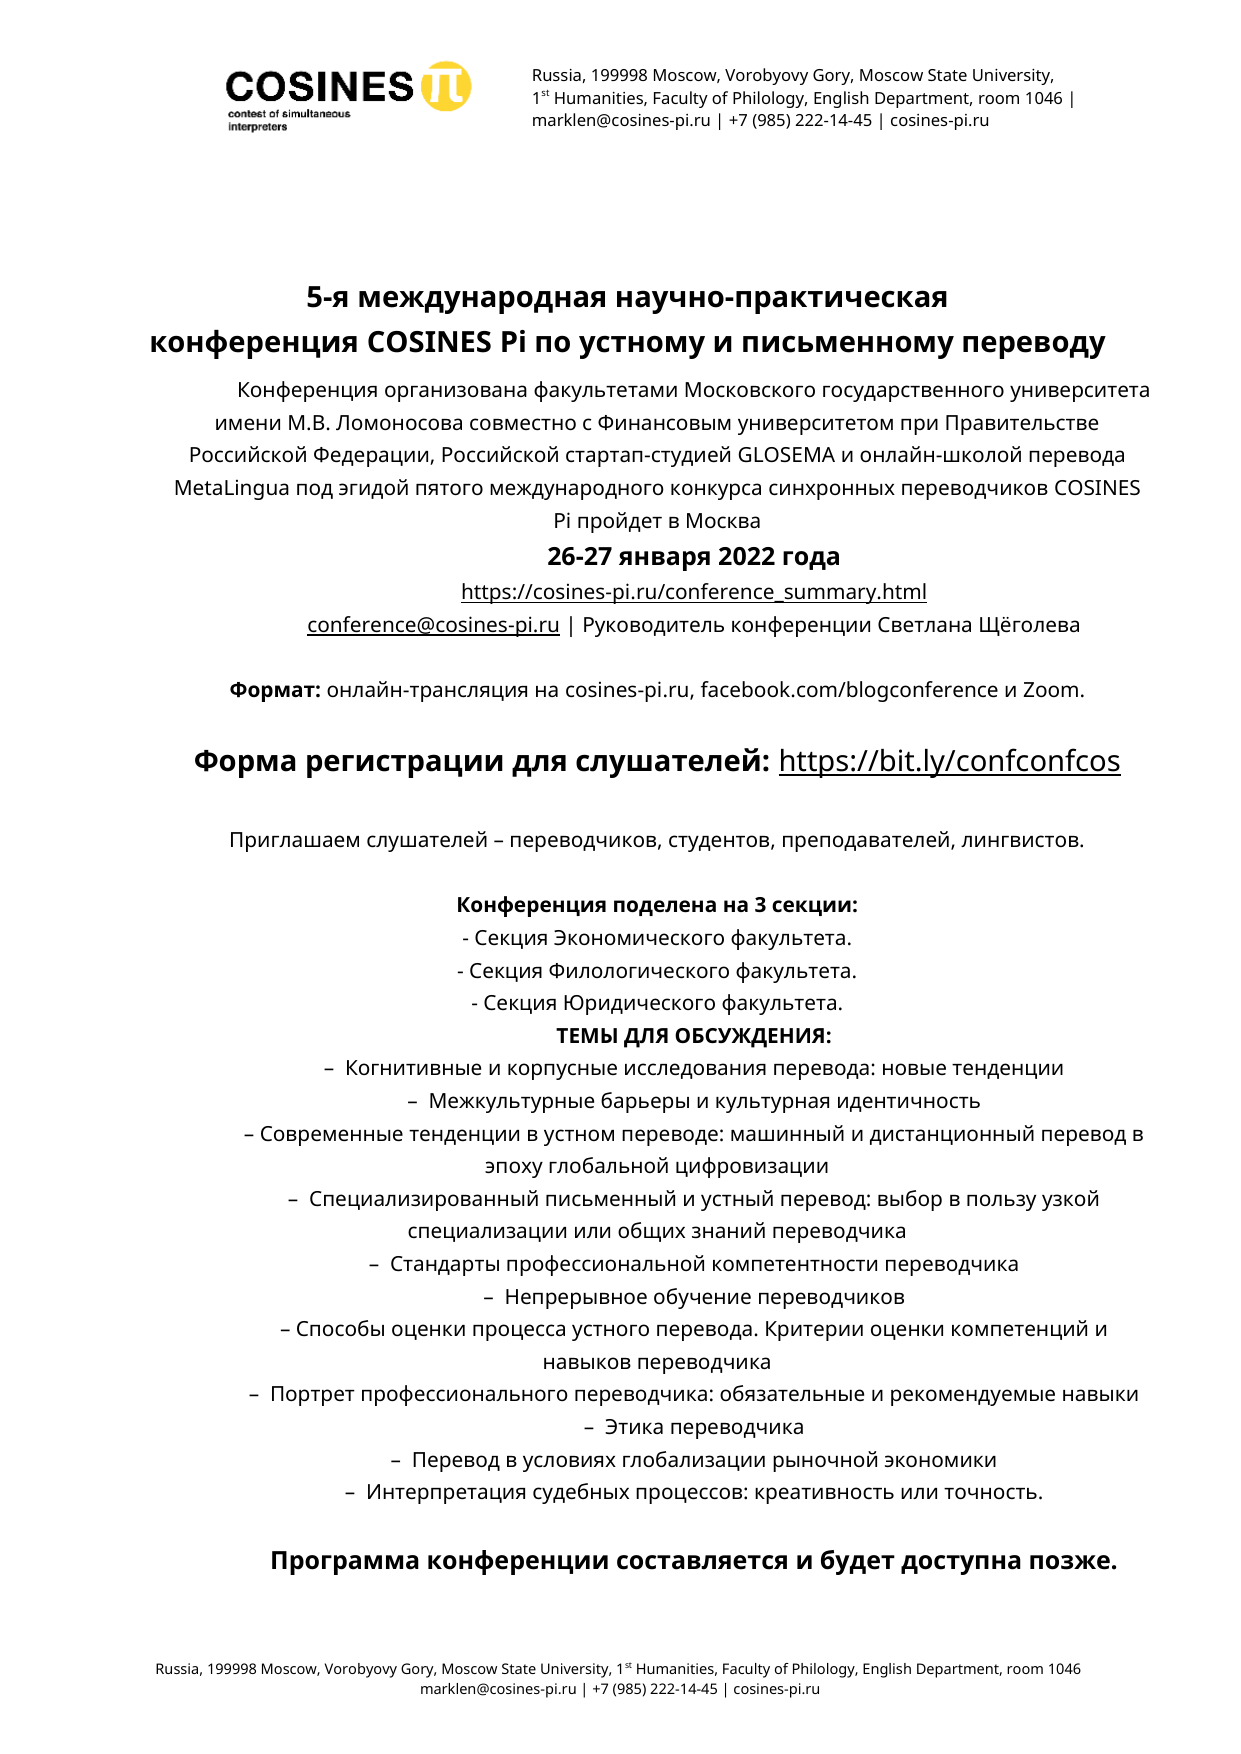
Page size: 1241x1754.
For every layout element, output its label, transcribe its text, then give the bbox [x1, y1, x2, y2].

text Приглашаем слушателей – переводчиков, студентов, преподавателей, лингвистов. [162, 825, 1152, 854]
text Конференция поделена на 3 секции: [162, 891, 1152, 919]
picture [190, 12, 512, 172]
text – Межкультурные барьеры и культурная идентичность [162, 1086, 1152, 1114]
text – Интерпретация судебных процессов: креативность или точность. [162, 1477, 1152, 1506]
text – Когнитивные и корпусные исследования перевода: новые тенденции [162, 1053, 1152, 1082]
text 26-27 января 2022 года [162, 538, 1152, 572]
text Программа конференции составляется и будет доступна позже. [162, 1543, 1152, 1577]
text – Способы оценки процесса устного перевода. Критерии оценки компетенций и навыков переводчика [162, 1314, 1152, 1375]
text конференция COSINES Pi по устному и письменному переводу [103, 329, 1152, 359]
text https://cosines-pi.ru/conference_summary.html [162, 577, 1152, 606]
text – Специализированный письменный и устный перевод: выбор в пользу узкой специализации или общих знаний переводчика [162, 1184, 1152, 1245]
text – Стандарты профессиональной компетентности переводчика [162, 1249, 1152, 1278]
text Форма регистрации для слушателей: https://bit.ly/confconfcos [162, 741, 1152, 780]
text – Перевод в условиях глобализации рыночной экономики [162, 1445, 1152, 1473]
text Конференция организована факультетами Московского государственного университета имени М.В. Ломоносова совместно с Финансовым университетом при Правительстве Российской Федерации, Российской стартап-студией GLOSEMA и онлайн-школой перевода MetaLingua под эгидой пятого международного конкурса синхронных переводчиков COSINES Pi пройдет в Москва [162, 375, 1152, 534]
text ТЕМЫ ДЛЯ ОБСУЖДЕНИЯ: [162, 1021, 1152, 1049]
text Формат: онлайн-трансляция на cosines-pi.ru, facebook.com/blogconference и Zoom. [162, 675, 1152, 704]
text conference@cosines-pi.ru | Руководитель конференции Светлана Щёголева [162, 610, 1152, 638]
text – Непрерывное обучение переводчиков [162, 1282, 1152, 1310]
text – Этика переводчика [162, 1412, 1152, 1441]
text – Современные тенденции в устном переводе: машинный и дистанционный перевод в эпоху глобальной цифровизации [162, 1119, 1152, 1180]
text - Секция Филологического факультета. [162, 956, 1152, 984]
text - Секция Юридического факультета. [162, 988, 1152, 1017]
text - Секция Экономического факультета. [162, 923, 1152, 952]
text – Портрет профессионального переводчика: обязательные и рекомендуемые навыки [162, 1379, 1152, 1408]
text 5-я международная научно-практическая [103, 284, 1152, 313]
